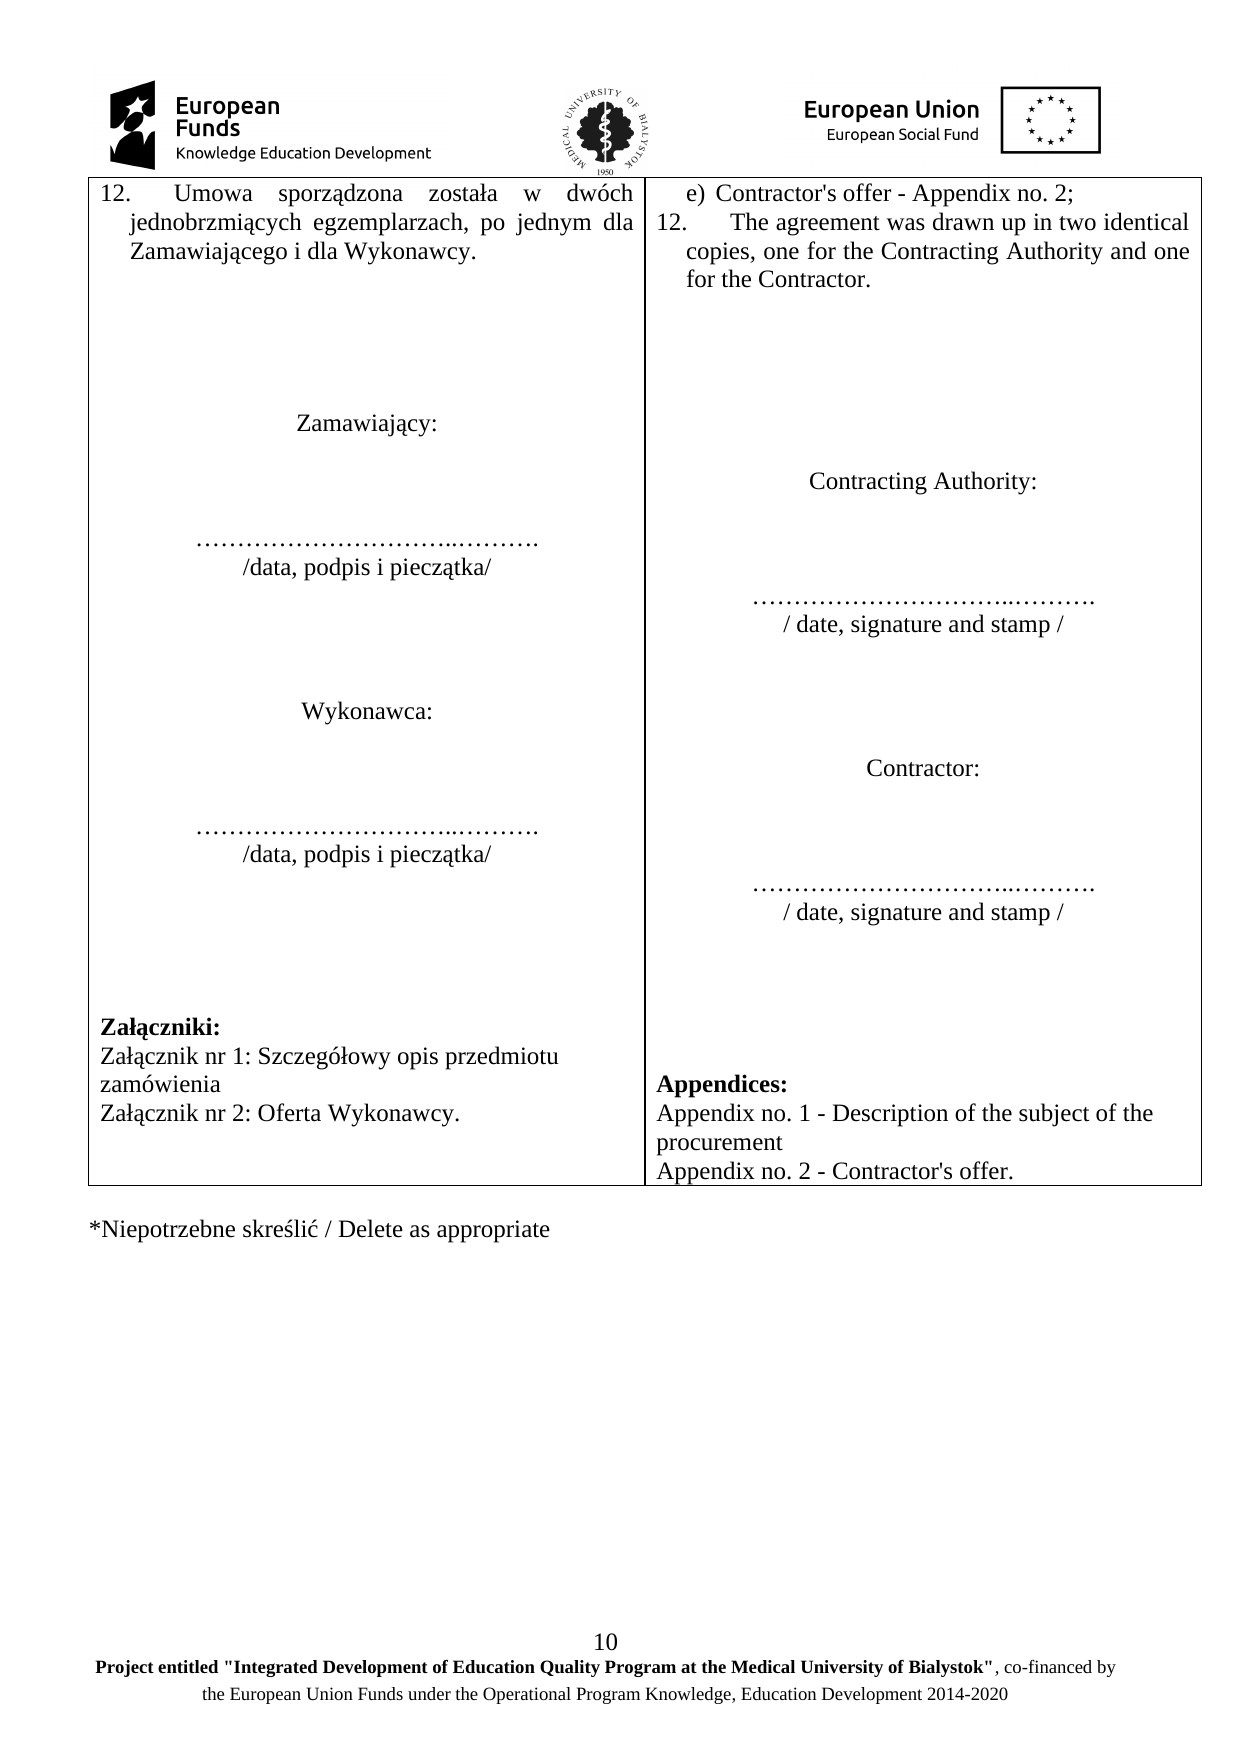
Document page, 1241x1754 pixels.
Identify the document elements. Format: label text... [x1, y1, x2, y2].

picture [783, 64, 1123, 176]
picture [88, 59, 453, 177]
picture [562, 88, 649, 176]
list *Niepotrzebne skreślić / Delete as appropriate [89, 1214, 1122, 1243]
